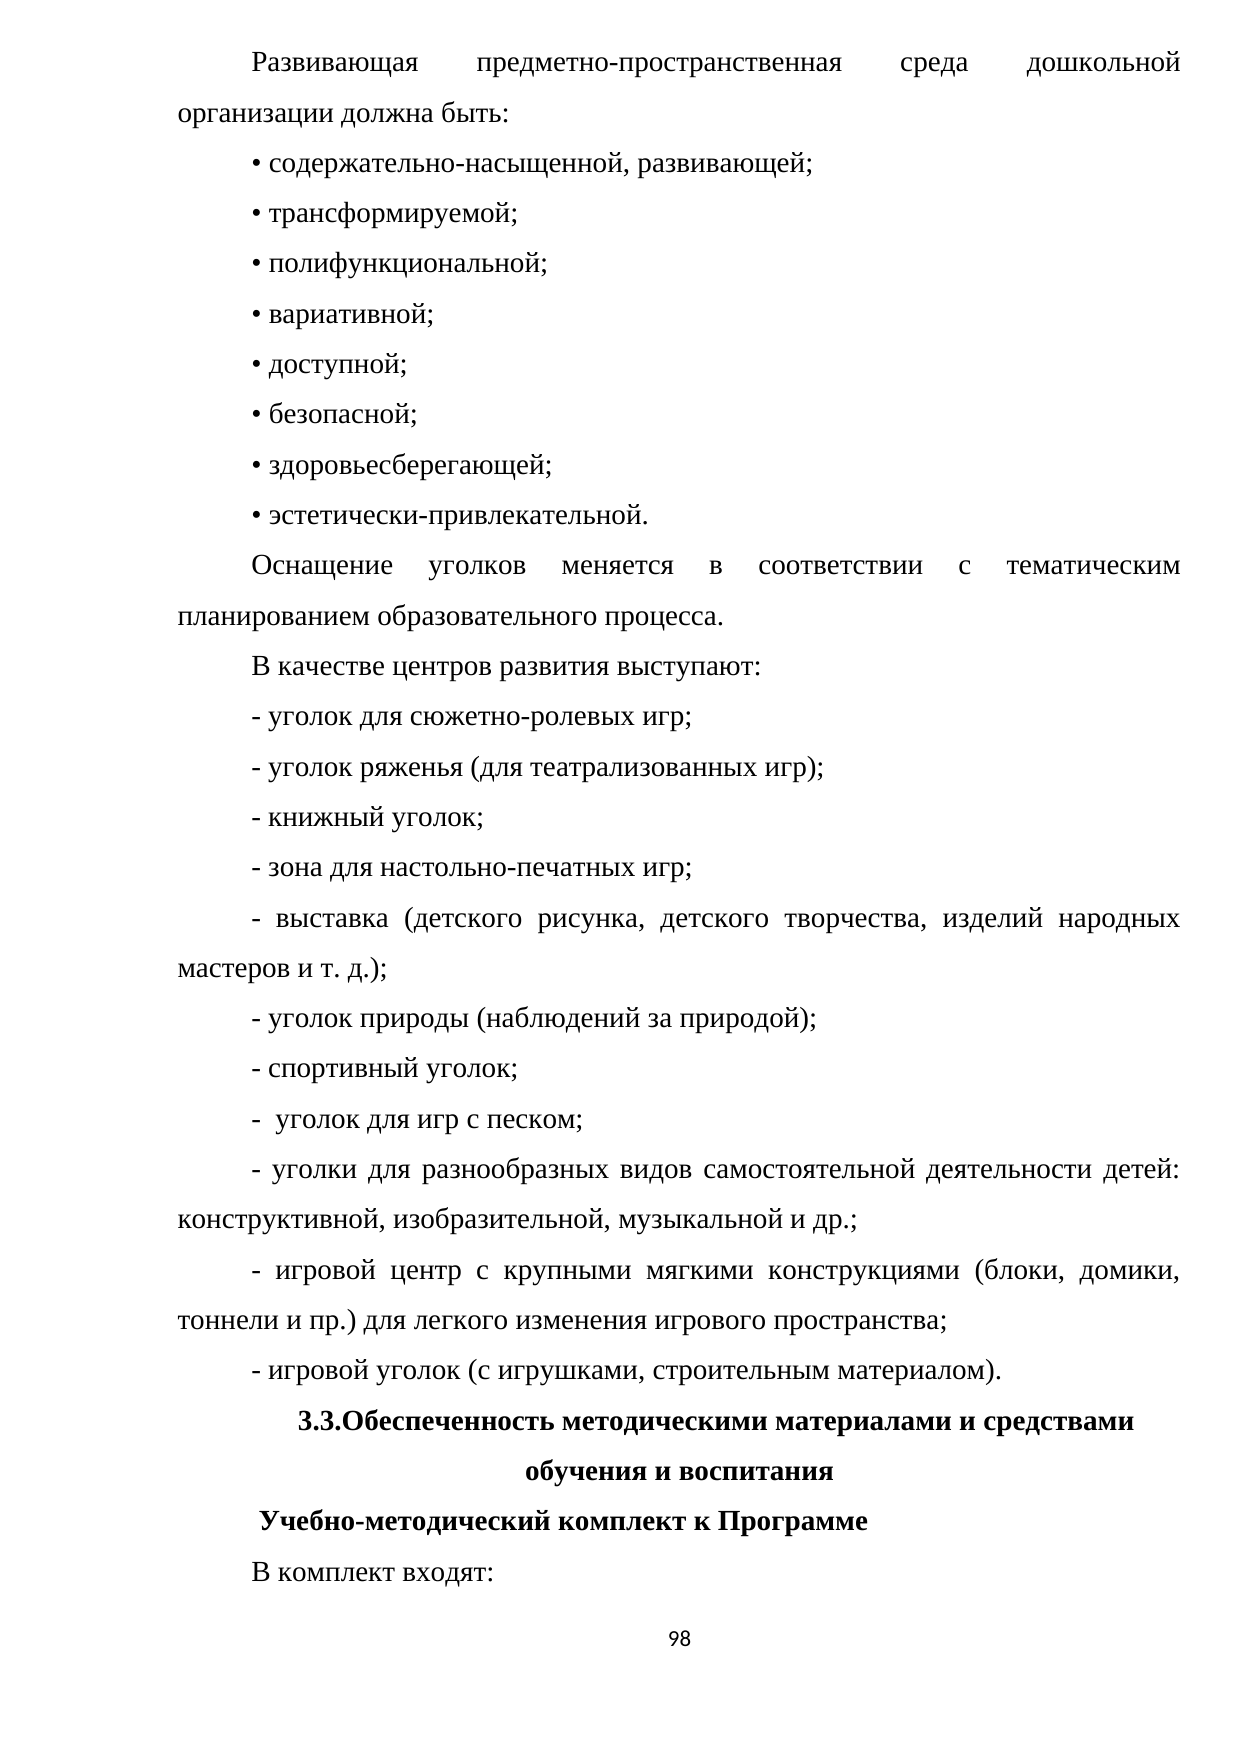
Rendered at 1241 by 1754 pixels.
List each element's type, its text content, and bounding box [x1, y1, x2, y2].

text • доступной; [177, 346, 1181, 380]
text - зона для настольно-печатных игр; [177, 849, 1181, 883]
text - игровой уголок (с игрушками, строительным материалом). [177, 1352, 1181, 1386]
text - уголок для сюжетно-ролевых игр; [177, 698, 1181, 732]
text Развивающая предметно-пространственная среда дошкольной организации должна быть: [177, 44, 1181, 128]
text • безопасной; [177, 397, 1181, 430]
text В качестве центров развития выступают: [177, 648, 1181, 682]
text - спортивный уголок; [177, 1051, 1181, 1084]
text - игровой центр с крупными мягкими конструкциями (блоки, домики, тоннели и пр.) для легкого изменения игрового пространства; [177, 1252, 1181, 1336]
text • полифункциональной; [177, 246, 1181, 279]
text • вариативной; [177, 296, 1181, 329]
text - книжный уголок; [177, 799, 1181, 833]
text 3.3.Обеспеченность методическими материалами и средствами обучения и воспитания [177, 1403, 1181, 1487]
text - выставка (детского рисунка, детского творчества, изделий народных мастеров и т. д.); [177, 900, 1181, 983]
text Учебно-методический комплект к Программе [177, 1503, 1181, 1537]
text - уголок природы (наблюдений за природой); [177, 1000, 1181, 1034]
text • эстетически-привлекательной. [177, 497, 1181, 531]
text • здоровьесберегающей; [177, 447, 1181, 480]
text - уголок для игр с песком; [177, 1101, 1181, 1134]
text В комплект входят: [177, 1554, 1181, 1587]
text - уголок ряженья (для театрализованных игр); [177, 749, 1181, 782]
text • содержательно-насыщенной, развивающей; [177, 145, 1181, 178]
text - уголки для разнообразных видов самостоятельной деятельности детей: конструктивной, изобразительной, музыкальной и др.; [177, 1151, 1181, 1235]
text • трансформируемой; [177, 195, 1181, 229]
text Оснащение уголков меняется в соответствии с тематическим планированием образовательного процесса. [177, 547, 1181, 631]
